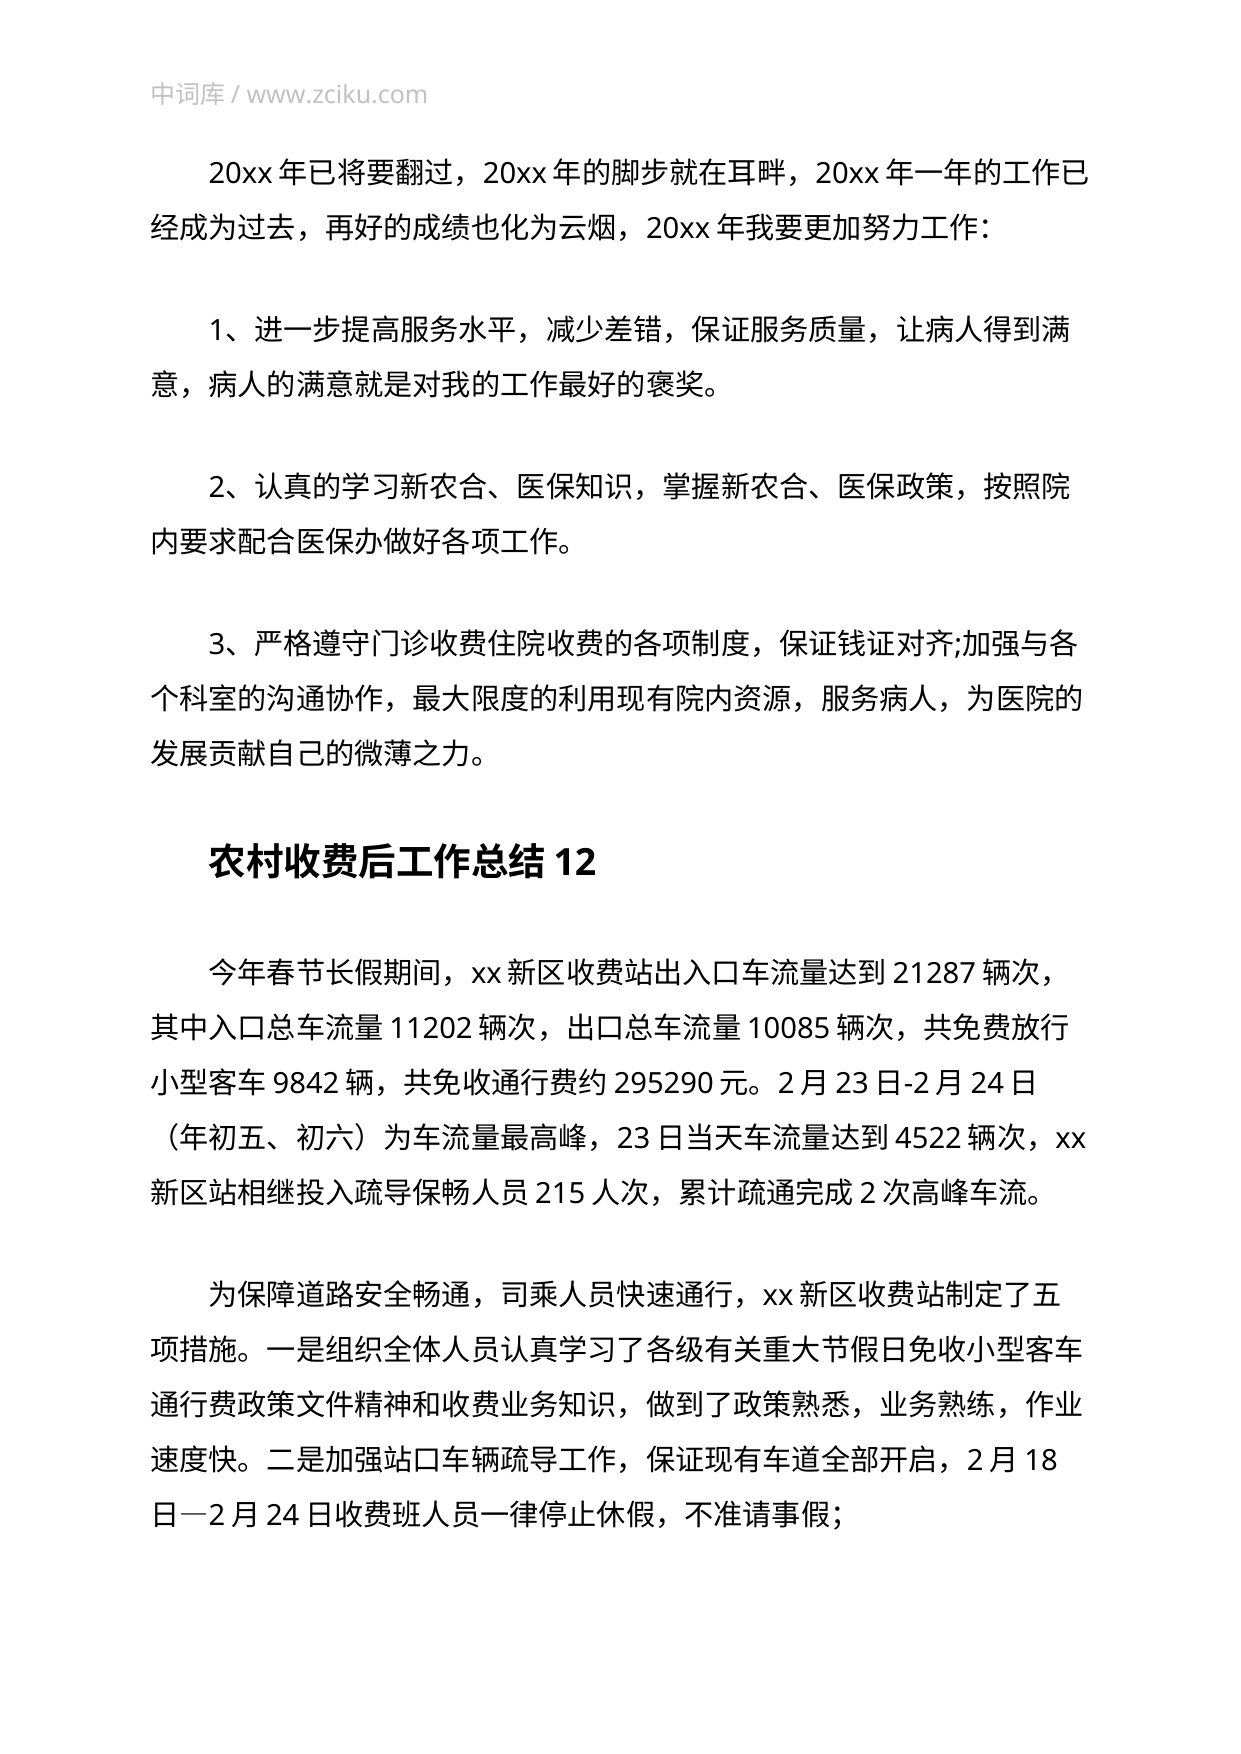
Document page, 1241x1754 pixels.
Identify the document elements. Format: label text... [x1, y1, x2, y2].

text 为保障道路安全畅通，司乘人员快速通行，xx新区收费站制定了五项措施。一是组织全体人员认真学习了各级有关重大节假日免收小型客车通行费政策文件精神和收费业务知识，做到了政策熟悉，业务熟练，作业速度快。二是加强站口车辆疏导工作，保证现有车道全部开启，2月18日—2月24日收费班人员一律停止休假，不准请事假； [150, 1272, 1090, 1534]
text 今年春节长假期间，xx新区收费站出入口车流量达到21287辆次，其中入口总车流量11202辆次，出口总车流量10085辆次，共免费放行小型客车9842辆，共免收通行费约295290元。2月23日-2月24日（年初五、初六）为车流量最高峰，23日当天车流量达到4522辆次，xx新区站相继投入疏导保畅人员215人次，累计疏通完成2次高峰车流。 [150, 950, 1090, 1212]
text 1、进一步提高服务水平，减少差错，保证服务质量，让病人得到满意，病人的满意就是对我的工作最好的褒奖。 [150, 307, 1090, 404]
text 2、认真的学习新农合、医保知识，掌握新农合、医保政策，按照院内要求配合医保办做好各项工作。 [150, 464, 1090, 561]
text 农村收费后工作总结12 [150, 832, 1090, 887]
text 20xx年已将要翻过，20xx年的脚步就在耳畔，20xx年一年的工作已经成为过去，再好的成绩也化为云烟，20xx年我要更加努力工作： [150, 150, 1090, 247]
text 3、严格遵守门诊收费住院收费的各项制度，保证钱证对齐;加强与各个科室的沟通协作，最大限度的利用现有院内资源，服务病人，为医院的发展贡献自己的微薄之力。 [150, 621, 1090, 773]
